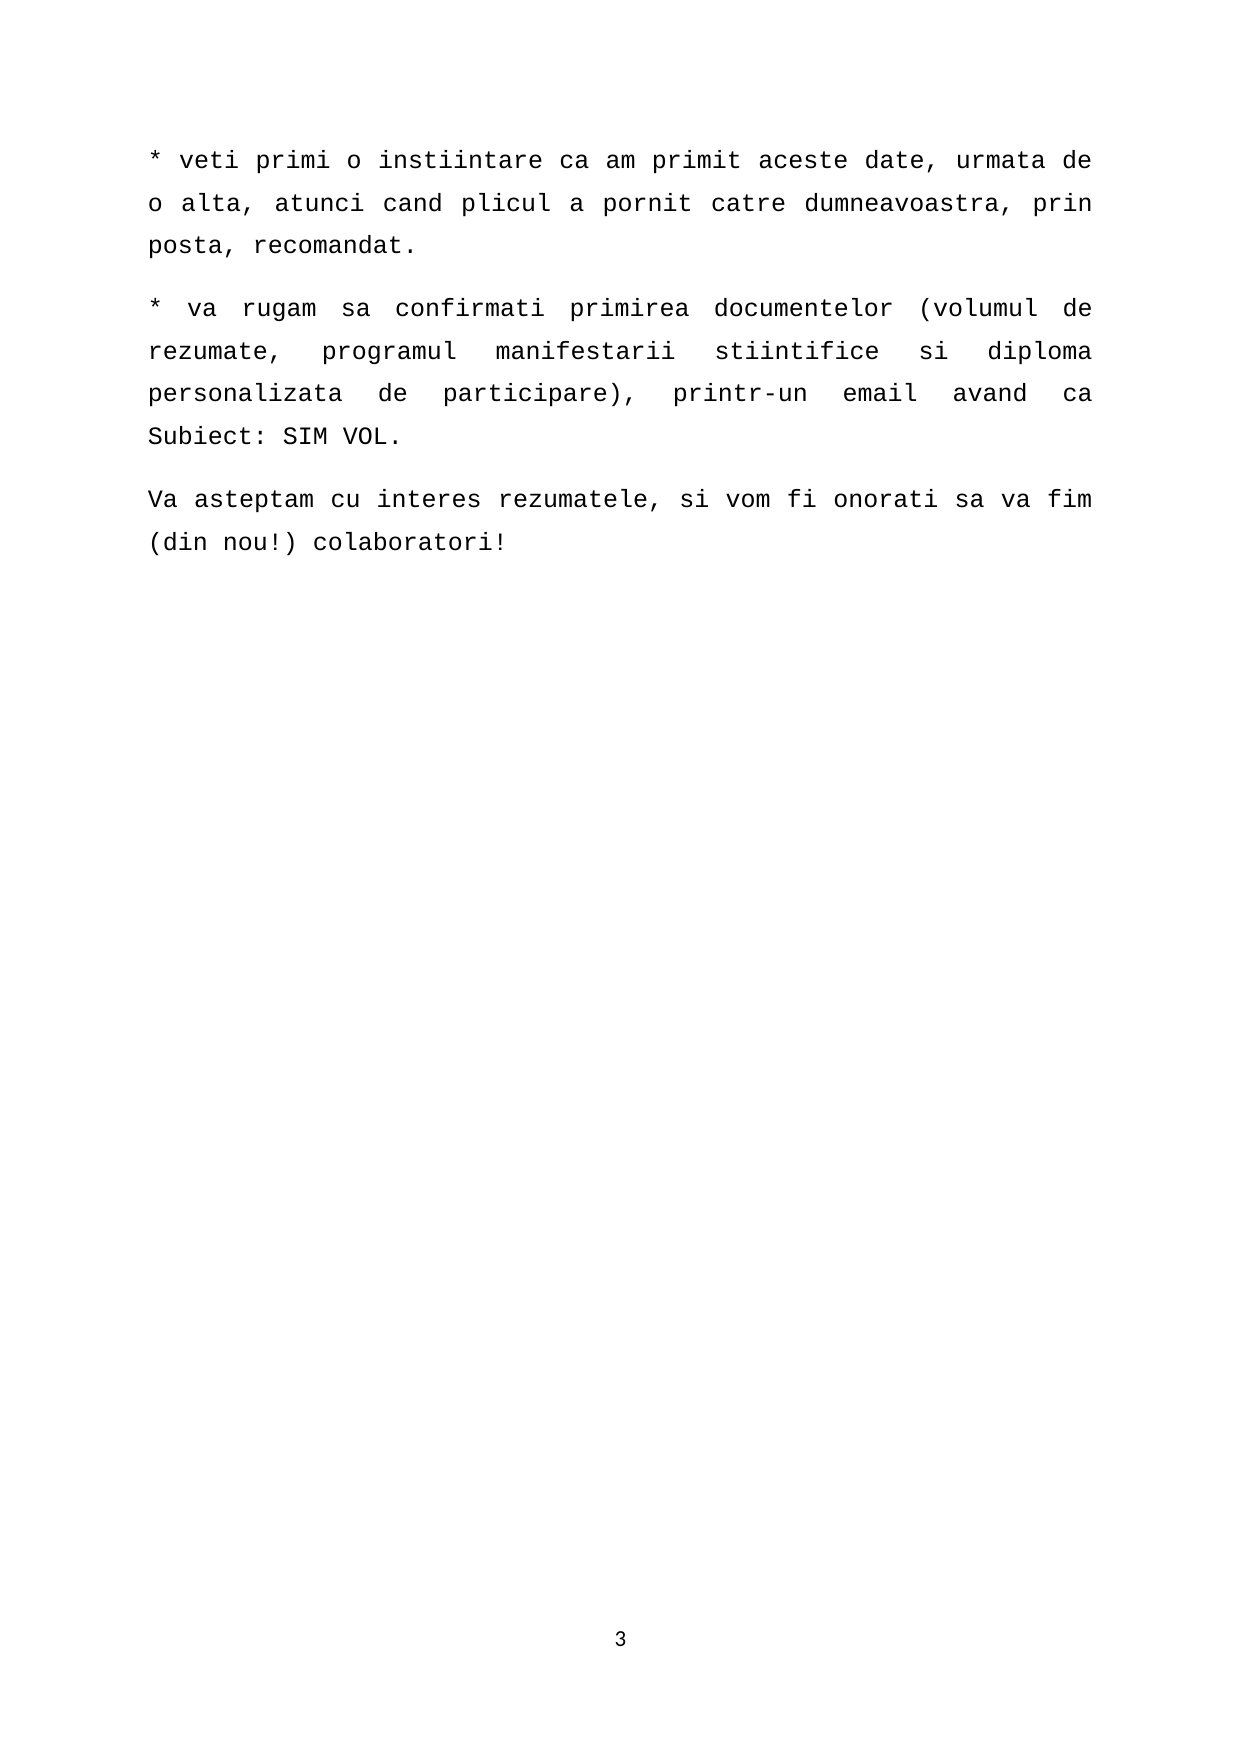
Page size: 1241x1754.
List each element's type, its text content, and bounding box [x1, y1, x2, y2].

text * veti primi o instiintare ca am primit aceste date, urmata de o alta, atunci cand plicul a pornit catre dumneavoastra, prin posta, recomandat. [148, 148, 1093, 261]
text Va asteptam cu interes rezumatele, si vom fi onorati sa va fim (din nou!) colaboratori! [148, 487, 1093, 558]
text * va rugam sa confirmati primirea documentelor (volumul de rezumate, programul manifestarii stiintifice si diploma personalizata de participare), printr-un email avand ca Subiect: SIM VOL. [148, 296, 1093, 452]
